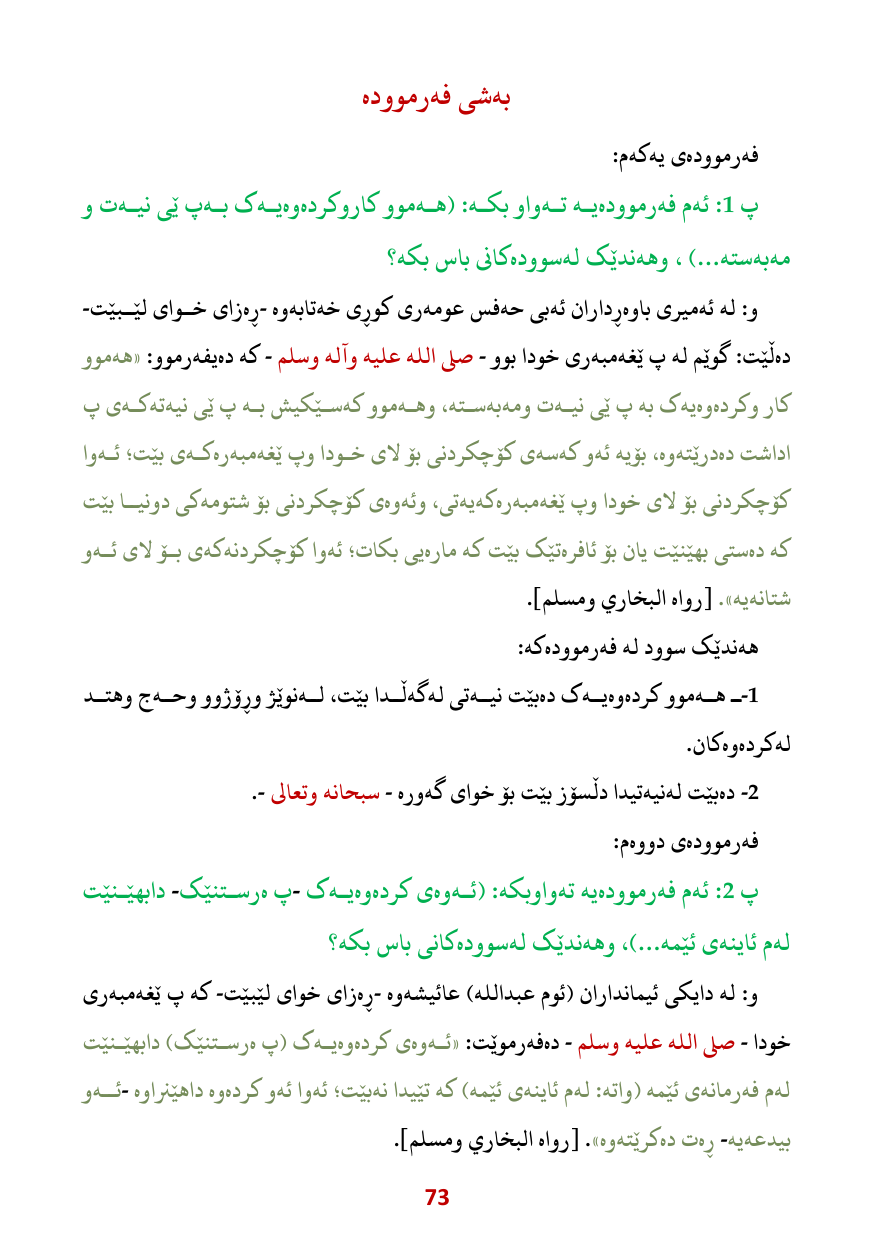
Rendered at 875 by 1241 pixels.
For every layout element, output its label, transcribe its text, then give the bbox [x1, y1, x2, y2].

text هەندێک سوود لە فەرموودەکە: [83, 628, 791, 670]
text و: لە دايكی ئیمانداران (ئوم عبدالله) عائیشەوە -ڕەزای خوای لێبێت- کە پ ێغەمبەری خودا - صلى اللە علیە وسلم - دەفەرموێت: «ئەوەی کردەوەیەک (پ ەرستنێک) دابهێنێت لەم فەرمانەی ئێمە (واتە: لەم ئاینەی ئێمە) کە تێیدا نەبێت؛ ئەوا ئەو کردەوە داهێنراوە -ئەو بیدعەیە- ڕەت دەکرێتەوە». [رواه البخاري ومسلم]. [83, 974, 791, 1162]
text 1- هەموو کردەوەیەک دەبێت نیەتی لەگەڵدا بێت، لەنوێژ وڕۆژوو وحەج وهتد لەکردەوەکان. [83, 676, 791, 767]
text فەرموودەی یەکەم: [83, 136, 791, 178]
text 2- دەبێت لەنیەتیدا دڵسۆز بێت بۆ خواى گەورە - سبحانه وتعالى -. [83, 773, 791, 815]
subtitle پ 2: ئەم فەرموودەیە تەواوبکە: (ئەوەی کردەوەیەک -پ ەرستنێک- دابهێنێت لەم ئاینەى ئێمە...)، وهەندێک لەسوودەکانی باس بکە؟ [83, 870, 791, 968]
subtitle بەشی فەرموودە [83, 72, 791, 123]
text فەرموودەی دووەم: [83, 822, 791, 864]
text و: لە ئەمیری باوەڕداران ئەبی حەفس عومەری کوڕی خەتابەوە -ڕەزای خوای لێبێت- دەڵێت: گوێم لە پ ێغەمبەری خودا بوو - صلى اللە علیە وآله وسلم - کە دەیفەرموو: «ھەموو کار وکردەوەیەک بە پ ێی نیەت ومەبەستە، وھەموو کەسێکیش بە پ ێی نیەتەکەی پ اداشت دەدرێتەوە، بۆیە ئەو کەسەی کۆچکردنی بۆ لای خودا وپ ێغەمبەرەکەی بێت؛ ئەوا کۆچکردنی بۆ لای خودا وپ ێغەمبەرەکەیەتی، وئەوەی کۆچکردنی بۆ شتومەکی دونیا بێت کە دەستی بهێنێت یان بۆ ئافرەتێک بێت کە مارەیی بکات؛ ئەوا کۆچکردنەکەی بۆ ﻻی ئەو شتانەیە». [رواه البخاري ومسلم]. [83, 289, 791, 622]
subtitle پ 1: ئەم فەرموودەیە تەواو بکە: (ھەموو کاروکردەوەیەک بەپ ێی نیەت و مەبەستە...) ، وهەندێک لەسوودەکانى باس بکە؟ [83, 184, 791, 282]
